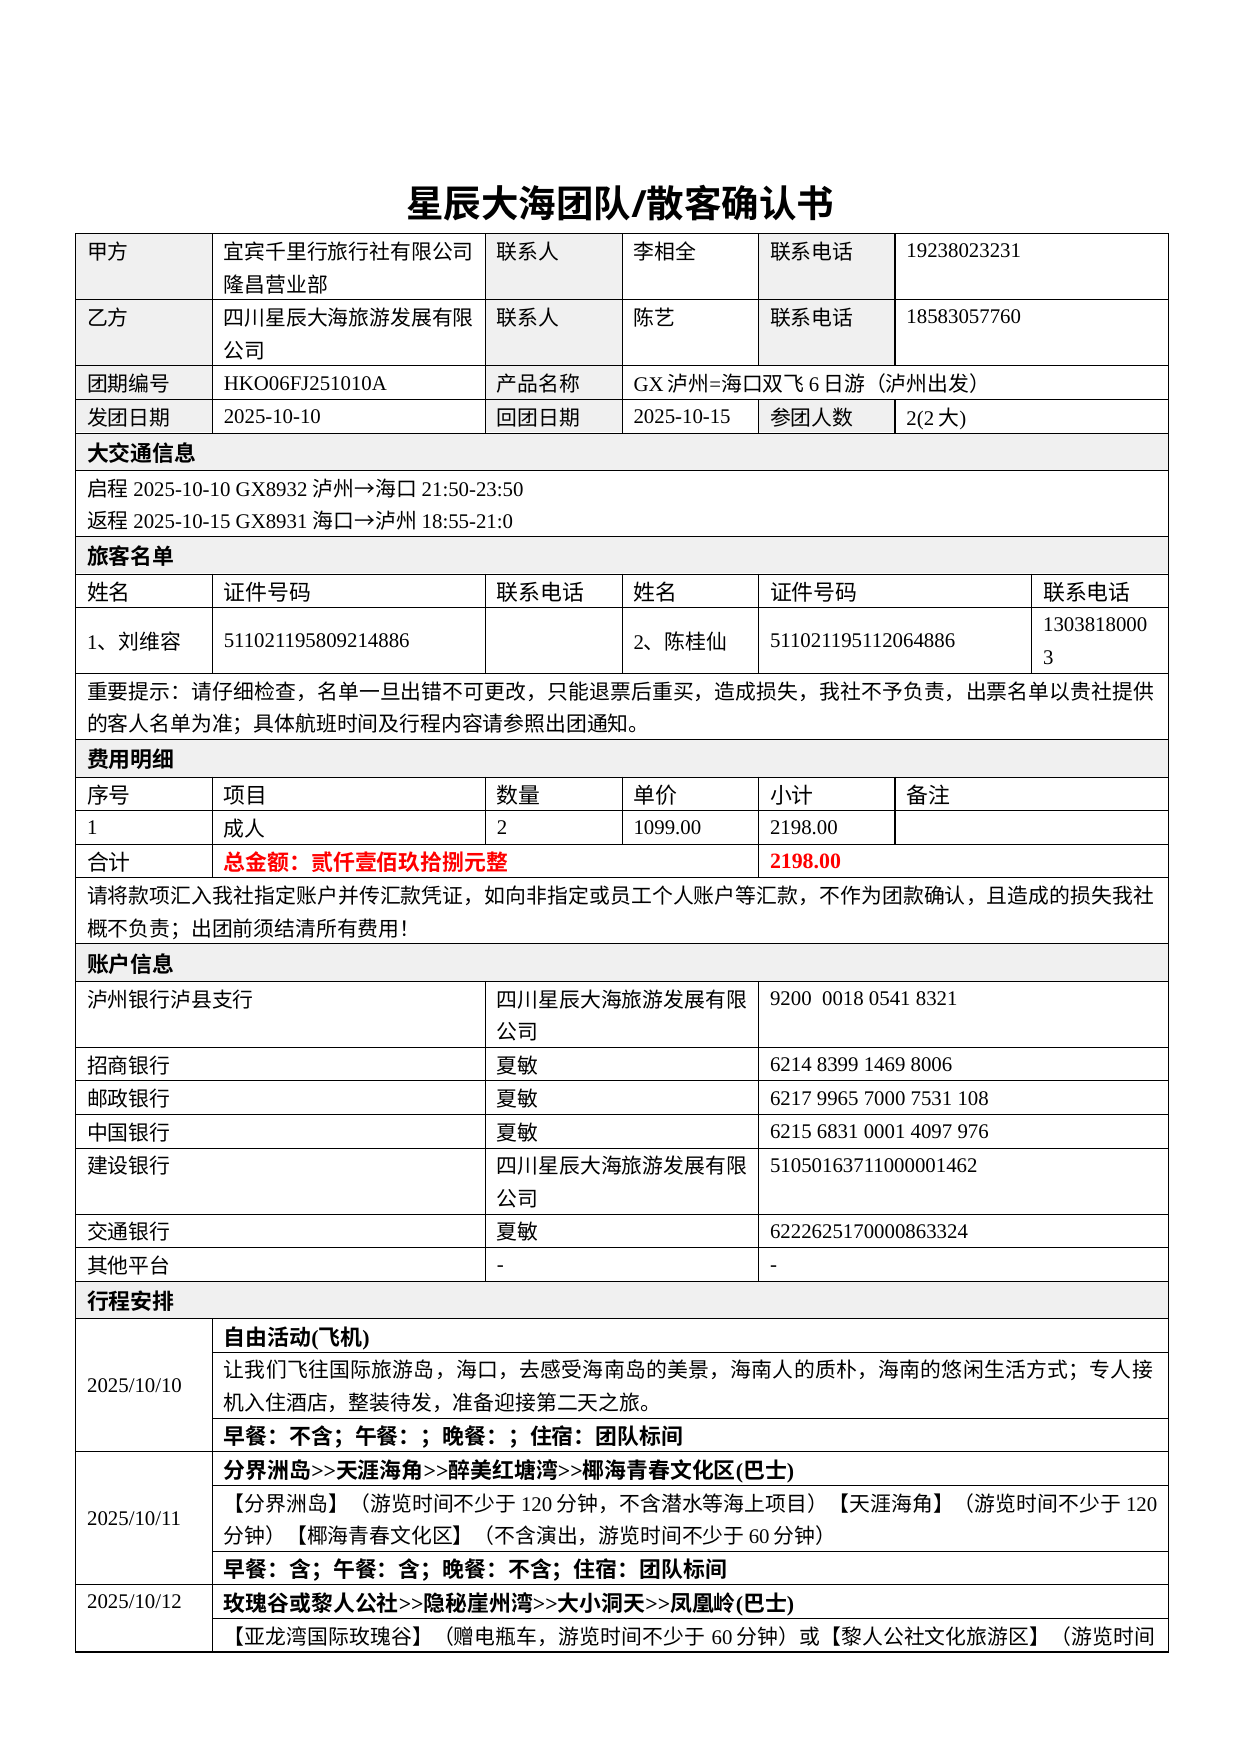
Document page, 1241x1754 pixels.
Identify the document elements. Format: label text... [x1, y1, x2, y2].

text 星辰大海团队/散客确认书 [75, 168, 1165, 233]
table_header 联系电话 [759, 234, 894, 299]
table_cell 2025/10/12 [76, 1585, 212, 1651]
table_cell 行程安排 [76, 1282, 1168, 1318]
table_cell 玫瑰谷或黎人公社>>隐秘崖州湾>>大小洞天>>凤凰岭(巴士) [213, 1585, 1168, 1618]
table_cell 1、刘维容 [76, 608, 212, 673]
table_cell 总金额：贰仟壹佰玖拾捌元整 [213, 845, 758, 877]
table_cell 招商银行 [76, 1048, 485, 1080]
table_header 李相全 [623, 234, 758, 299]
table_cell 6215 6831 0001 4097 976 [759, 1115, 1168, 1147]
table_cell 旅客名单 [76, 537, 1168, 573]
table_cell 项目 [213, 778, 485, 810]
table_cell 联系电话 [759, 300, 894, 365]
table_cell 自由活动(飞机) [213, 1319, 1168, 1352]
table_cell 早餐：含；午餐：含；晚餐：不含；住宿：团队标间 [213, 1552, 1168, 1584]
table_cell 2025/10/10 [76, 1319, 212, 1451]
table_cell - [486, 1248, 758, 1281]
table_cell 联系电话 [1032, 575, 1168, 607]
table_cell 姓名 [76, 575, 212, 607]
table_cell 启程 2025-10-10 GX8932 泸州→海口 21:50-23:50 返程 2025-10-15 GX8931 海口→泸州 18:55-21:0 [76, 471, 1168, 536]
table_cell 2(2大) [896, 400, 1168, 432]
table_cell 参团人数 [759, 400, 894, 432]
table_cell 2025/10/11 [76, 1452, 212, 1584]
table_cell 备注 [896, 778, 1168, 810]
table_cell 陈艺 [623, 300, 758, 365]
table_cell 2、陈桂仙 [623, 608, 758, 673]
table_cell 夏敏 [486, 1115, 758, 1147]
table_header 19238023231 [896, 234, 1168, 299]
table_cell 51050163711000001462 [759, 1149, 1168, 1213]
table_cell 分界洲岛>>天涯海角>>醉美红塘湾>>椰海青春文化区(巴士) [213, 1452, 1168, 1485]
table_cell 团期编号 [76, 366, 212, 399]
table_cell 泸州银行泸县支行 [76, 982, 485, 1047]
table_cell 联系人 [486, 300, 622, 365]
table_cell 回团日期 [486, 400, 622, 432]
table_cell 2 [486, 811, 622, 844]
table_cell GX泸州=海口双飞6日游（泸州出发） [623, 366, 1168, 399]
table_cell 其他平台 [76, 1248, 485, 1281]
table_cell 【分界洲岛】（游览时间不少于120分钟，不含潜水等海上项目）【天涯海角】（游览时间不少于120分钟）【椰海青春文化区】（不含演出，游览时间不少于60分钟） [213, 1486, 1168, 1551]
table_cell 邮政银行 [76, 1081, 485, 1114]
table_cell 证件号码 [213, 575, 485, 607]
table_header 宜宾千里行旅行社有限公司隆昌营业部 [213, 234, 485, 299]
table_cell 数量 [486, 778, 622, 810]
table_cell 费用明细 [76, 740, 1168, 777]
table_cell 2025-10-10 [213, 400, 485, 432]
table_cell - [759, 1248, 1168, 1281]
table_cell 证件号码 [759, 575, 1031, 607]
table_cell 夏敏 [486, 1081, 758, 1114]
table_cell 9200 0018 0541 8321 [759, 982, 1168, 1047]
table_cell 1 [76, 811, 212, 844]
table_cell 建设银行 [76, 1149, 485, 1213]
table_cell 交通银行 [76, 1215, 485, 1247]
table_cell 小计 [759, 778, 894, 810]
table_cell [213, 1619, 1168, 1651]
table_cell 四川星辰大海旅游发展有限公司 [213, 300, 485, 365]
table_cell 6222625170000863324 [759, 1215, 1168, 1247]
table_cell 18583057760 [896, 300, 1168, 365]
table_cell 序号 [76, 778, 212, 810]
table_cell 请将款项汇入我社指定账户并传汇款凭证，如向非指定或员工个人账户等汇款，不作为团款确认，且造成的损失我社概不负责；出团前须结清所有费用！ [76, 878, 1168, 943]
table_cell 四川星辰大海旅游发展有限公司 [486, 982, 758, 1047]
table_cell 511021195809214886 [213, 608, 485, 673]
table_header 甲方 [76, 234, 212, 299]
table_cell [486, 608, 622, 673]
table_header 联系人 [486, 234, 622, 299]
table_cell 13038180003 [1032, 608, 1168, 673]
table_cell 夏敏 [486, 1048, 758, 1080]
table_cell 夏敏 [486, 1215, 758, 1247]
table_cell 产品名称 [486, 366, 622, 399]
table_cell 账户信息 [76, 944, 1168, 981]
table_cell 重要提示：请仔细检查，名单一旦出错不可更改，只能退票后重买，造成损失，我社不予负责，出票名单以贵社提供的客人名单为准；具体航班时间及行程内容请参照出团通知。 [76, 674, 1168, 739]
table_cell 早餐：不含；午餐：；晚餐：；住宿：团队标间 [213, 1419, 1168, 1451]
table_cell 中国银行 [76, 1115, 485, 1147]
table_cell HKO06FJ251010A [213, 366, 485, 399]
table_cell 联系电话 [486, 575, 622, 607]
table_cell 合计 [76, 845, 212, 877]
table_cell 2198.00 [759, 845, 1168, 877]
table_cell 511021195112064886 [759, 608, 1031, 673]
table_cell 2198.00 [759, 811, 894, 844]
table_cell 让我们飞往国际旅游岛，海口，去感受海南岛的美景，海南人的质朴，海南的悠闲生活方式；专人接机入住酒店，整装待发，准备迎接第二天之旅。 [213, 1353, 1168, 1418]
table_cell 2025-10-15 [623, 400, 758, 432]
table_cell 姓名 [623, 575, 758, 607]
table_cell 6217 9965 7000 7531 108 [759, 1081, 1168, 1114]
table_cell 大交通信息 [76, 434, 1168, 470]
table_cell [896, 811, 1168, 844]
table_cell 1099.00 [623, 811, 758, 844]
table_cell 四川星辰大海旅游发展有限公司 [486, 1149, 758, 1213]
table_cell 单价 [623, 778, 758, 810]
table_cell 发团日期 [76, 400, 212, 432]
table_cell 乙方 [76, 300, 212, 365]
table_cell 成人 [213, 811, 485, 844]
table_cell 6214 8399 1469 8006 [759, 1048, 1168, 1080]
